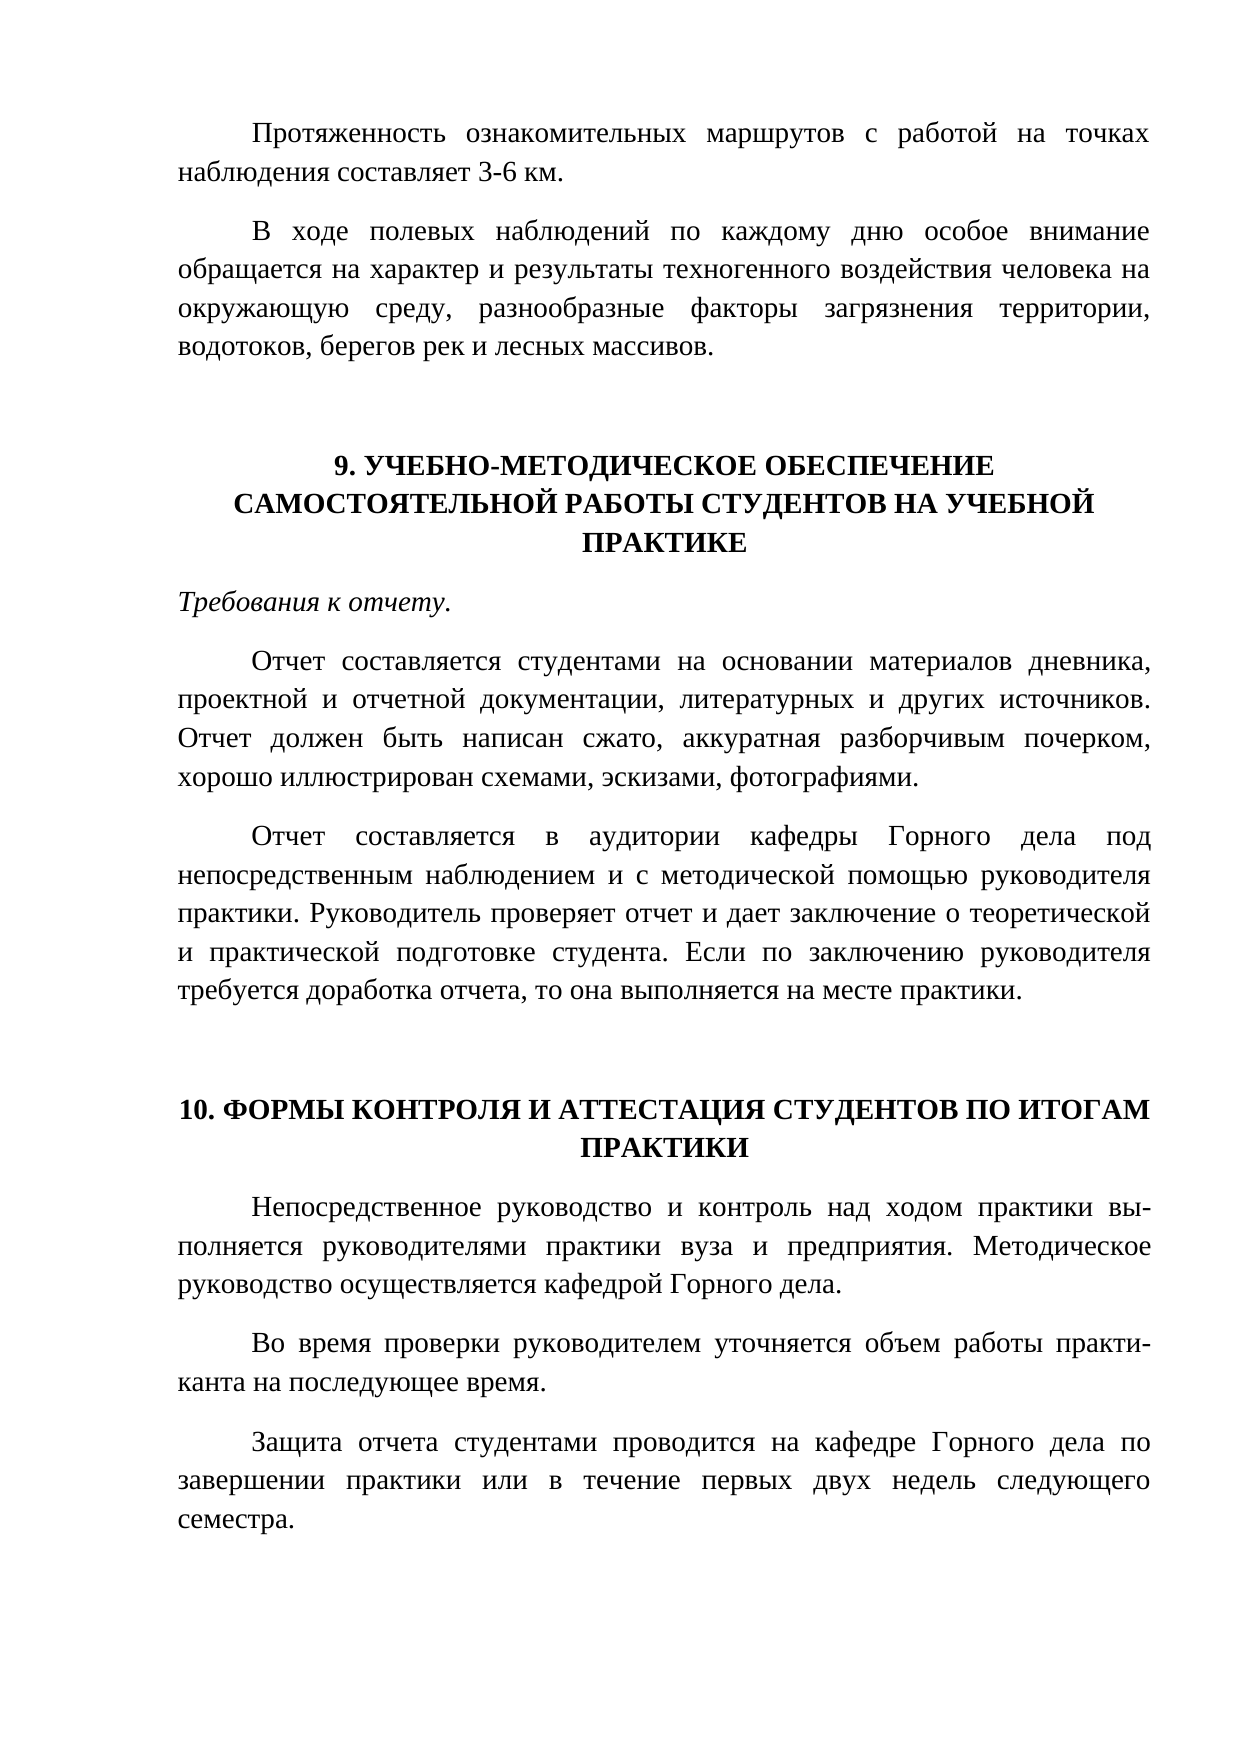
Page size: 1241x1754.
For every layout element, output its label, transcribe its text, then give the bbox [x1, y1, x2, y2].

text САМОСТОЯТЕЛЬНОЙ РАБОТЫ СТУДЕНТОВ НА УЧЕБНОЙ ПРАКТИКЕ [233, 486, 1097, 558]
text Требования к отчету. [177, 584, 1184, 617]
subtitle ФОРМЫ КОНТРОЛЯ И АТТЕСТАЦИЯ СТУДЕНТОВ ПО ИТОГАМ ПРАКТИКИ [178, 1092, 1151, 1164]
text Отчет составляется в аудитории кафедры Горного дела под непосредственным наблюдением и с методической помощью руководителя практики. Руководитель проверяет отчет и дает заключение о теоретической и практической подготовке студента. Если по заключению руководителя требуется доработка отчета, то она выполняется на месте практики. [177, 818, 1152, 1006]
subtitle УЧЕБНО-МЕТОДИЧЕСКОЕ ОБЕСПЕЧЕНИЕ [334, 448, 1184, 481]
text В ходе полевых наблюдений по каждому дню особое внимание обращается на характер и результаты техногенного воздействия человека на окружающую среду, разнообразные факторы загрязнения территории, водотоков, берегов рек и лесных массивов. [178, 213, 1151, 362]
text Непосредственное руководство и контроль над ходом практики вы- полняется руководителями практики вуза и предприятия. Методическое руководство осуществляется кафедрой Горного дела. [177, 1189, 1152, 1300]
text Защита отчета студентами проводится на кафедре Горного дела по завершении практики или в течение первых двух недель следующего семестра. [177, 1424, 1151, 1534]
text Во время проверки руководителем уточняется объем работы практи- канта на последующее время. [177, 1326, 1152, 1398]
text Протяженность ознакомительных маршрутов с работой на точках наблюдения составляет 3-6 км. [178, 115, 1150, 187]
text Отчет составляется студентами на основании материалов дневника, проектной и отчетной документации, литературных и других источников. Отчет должен быть написан сжато, аккуратная разборчивым почерком, хорошо иллюстрирован схемами, эскизами, фотографиями. [177, 643, 1152, 792]
